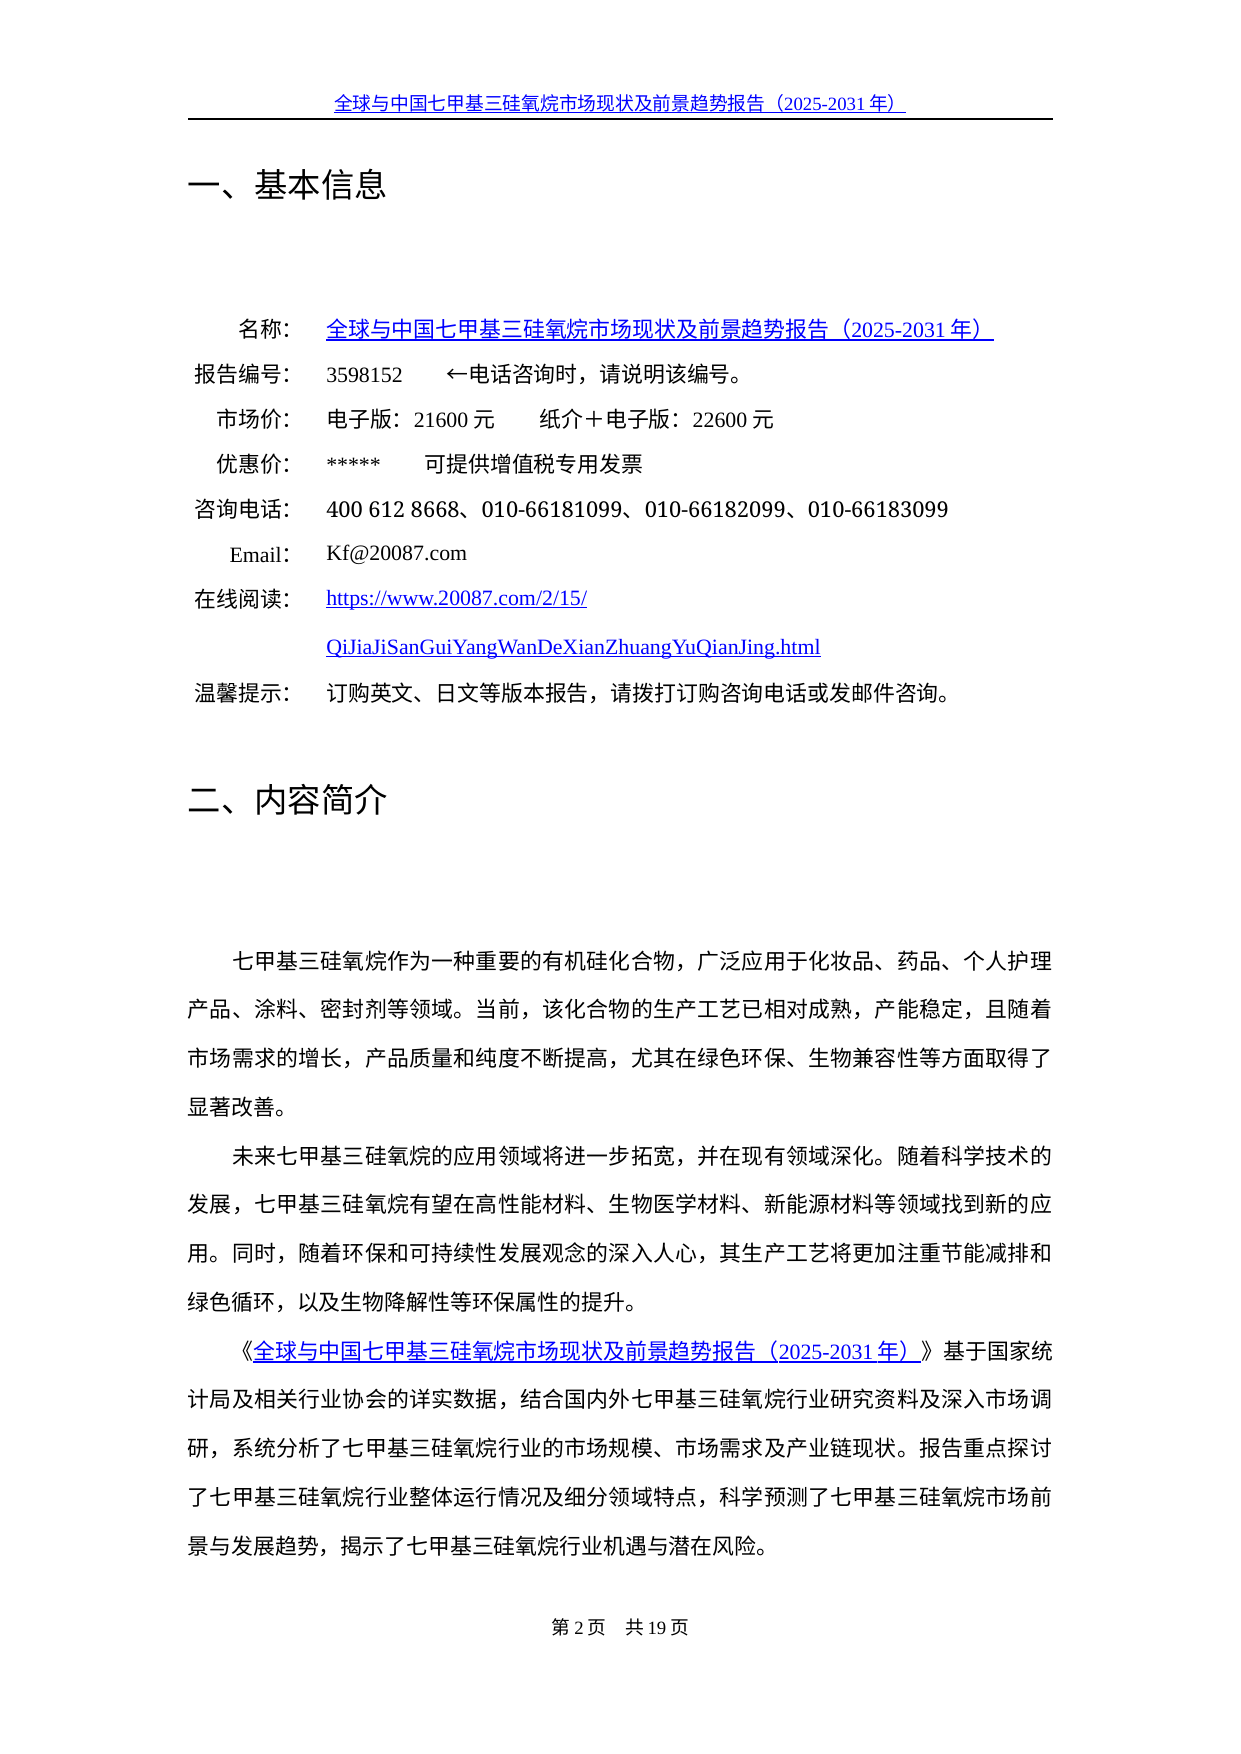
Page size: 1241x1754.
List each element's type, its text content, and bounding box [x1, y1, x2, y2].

table_cell 咨询电话： [167, 492, 315, 537]
table_header 名称： [167, 312, 315, 357]
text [187, 943, 1053, 1561]
title 一、基本信息 [187, 150, 1053, 215]
table_cell 订购英文、日文等版本报告，请拨打订购咨询电话或发邮件咨询。 [315, 675, 1073, 720]
table_cell 优惠价： [167, 447, 315, 492]
table_cell 400 612 8668、010-66181099、010-66182099、010-66183099 [315, 492, 1073, 537]
table_cell 电子版：21600 元 纸介＋电子版：22600 元 [315, 402, 1073, 447]
table_cell 市场价： [167, 402, 315, 447]
table_cell 报告编号： [167, 357, 315, 402]
table_cell Kf@20087.com [315, 537, 1073, 582]
table_cell 在线阅读： [167, 582, 315, 675]
table_cell ***** 可提供增值税专用发票 [315, 447, 1073, 492]
table_cell Email： [167, 537, 315, 582]
table_header 全球与中国七甲基三硅氧烷市场现状及前景趋势报告（2025-2031年） [315, 312, 1073, 357]
table_cell [315, 582, 1073, 675]
table_cell 3598152 ←电话咨询时，请说明该编号。 [315, 357, 1073, 402]
title 二、内容简介 [187, 766, 1053, 831]
table_cell 温馨提示： [167, 675, 315, 720]
